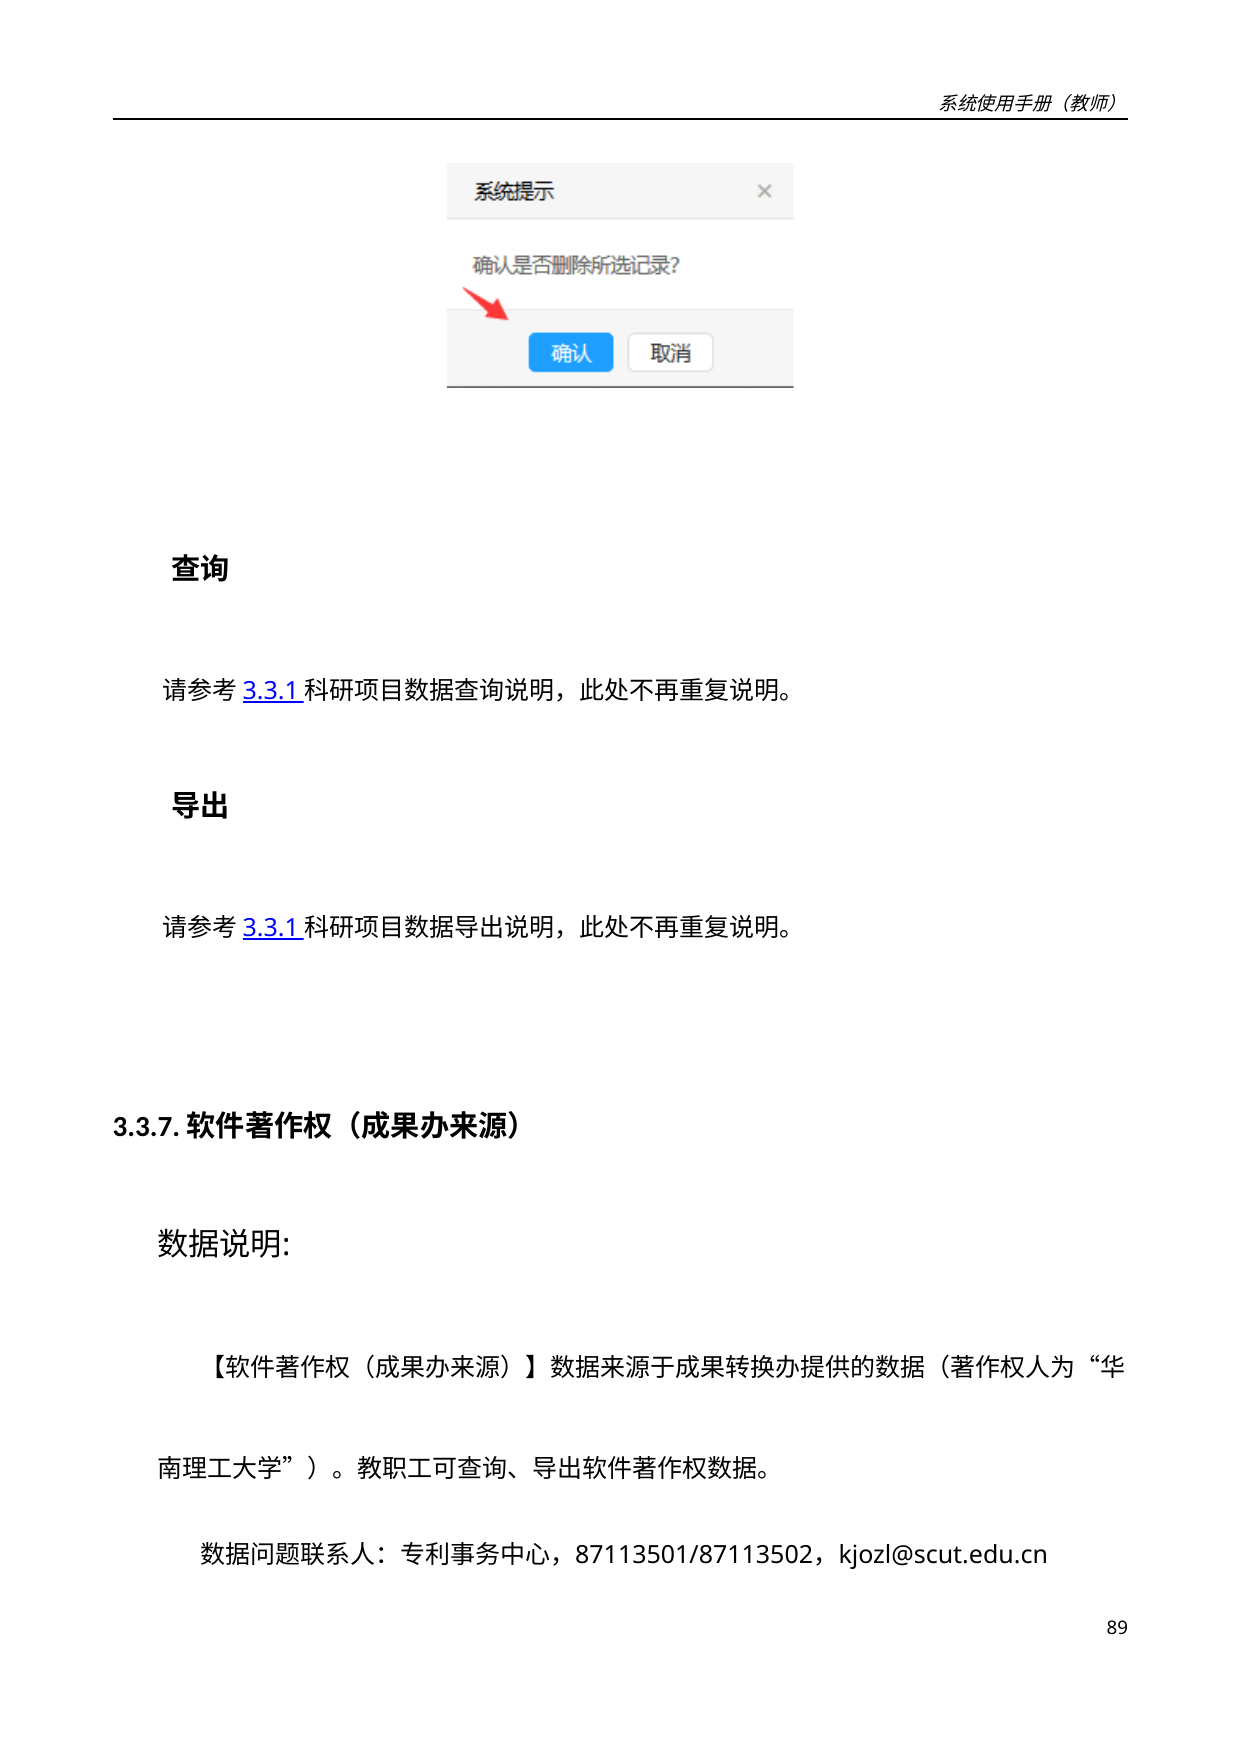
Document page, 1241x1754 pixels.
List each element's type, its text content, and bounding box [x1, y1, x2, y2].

subtitle 数据说明: [157, 1208, 1128, 1276]
list 数据问题联系人：专利事务中心，87113501/87113502，kjozl@scut.edu.cn [157, 1519, 1128, 1587]
subtitle 软件著作权（成果办来源） [112, 1089, 1128, 1157]
subtitle 导出 [112, 769, 1128, 837]
picture [446, 163, 794, 388]
text 请参考3.3.1科研项目数据导出说明，此处不再重复说明。 [112, 891, 1128, 959]
text 请参考3.3.1科研项目数据查询说明，此处不再重复说明。 [112, 654, 1128, 722]
subtitle 查询 [112, 533, 1128, 601]
list 【软件著作权（成果办来源）】数据来源于成果转换办提供的数据（著作权人为“华南理工大学”）。教职工可查询、导出软件著作权数据。 [157, 1331, 1128, 1501]
